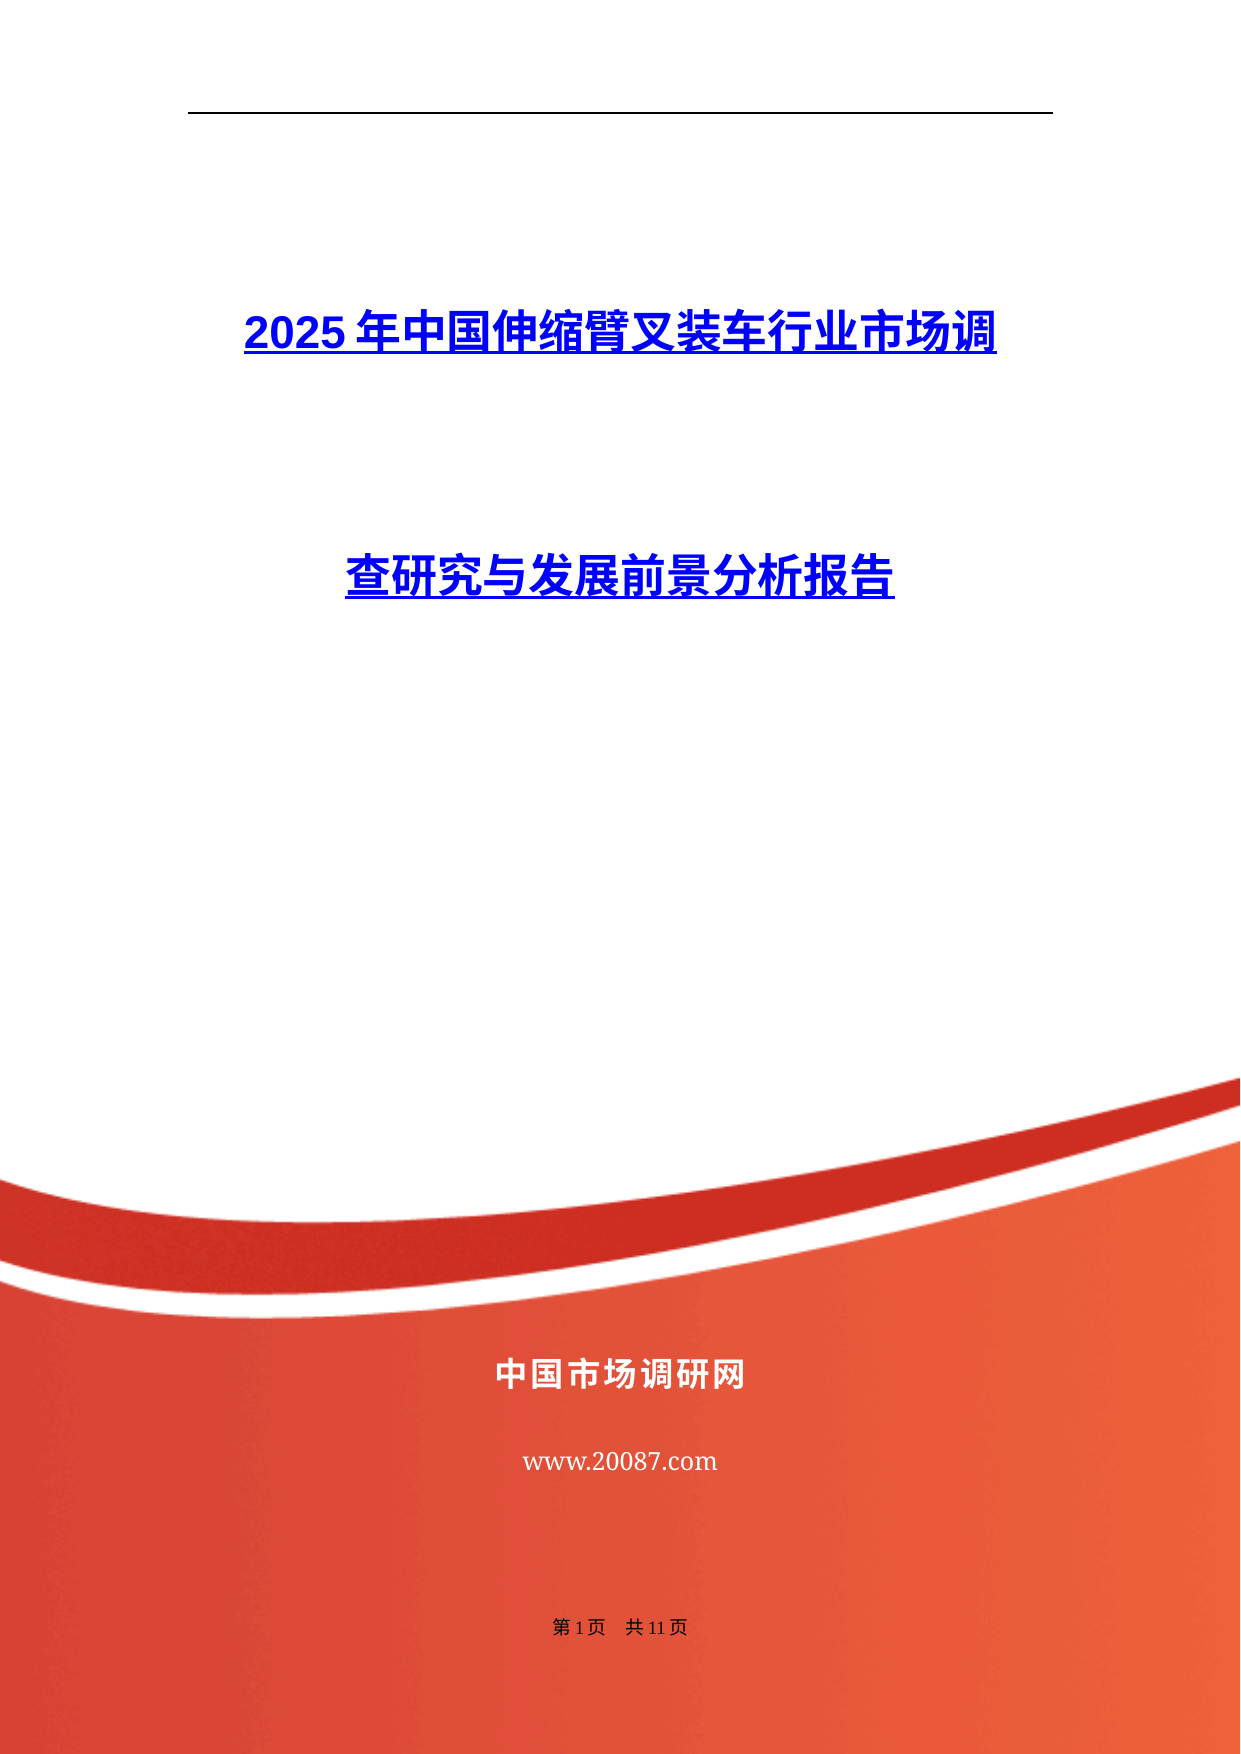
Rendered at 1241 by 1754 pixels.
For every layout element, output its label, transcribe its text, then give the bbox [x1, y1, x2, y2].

subtitle 中国市场调研网 [187, 1339, 1053, 1404]
picture [0, 1006, 1241, 1754]
text www.20087.com [187, 1428, 1053, 1493]
table_header 2025年中国伸缩臂叉装车行业市场调查研究与发展前景分析报告 [188, 207, 1053, 773]
